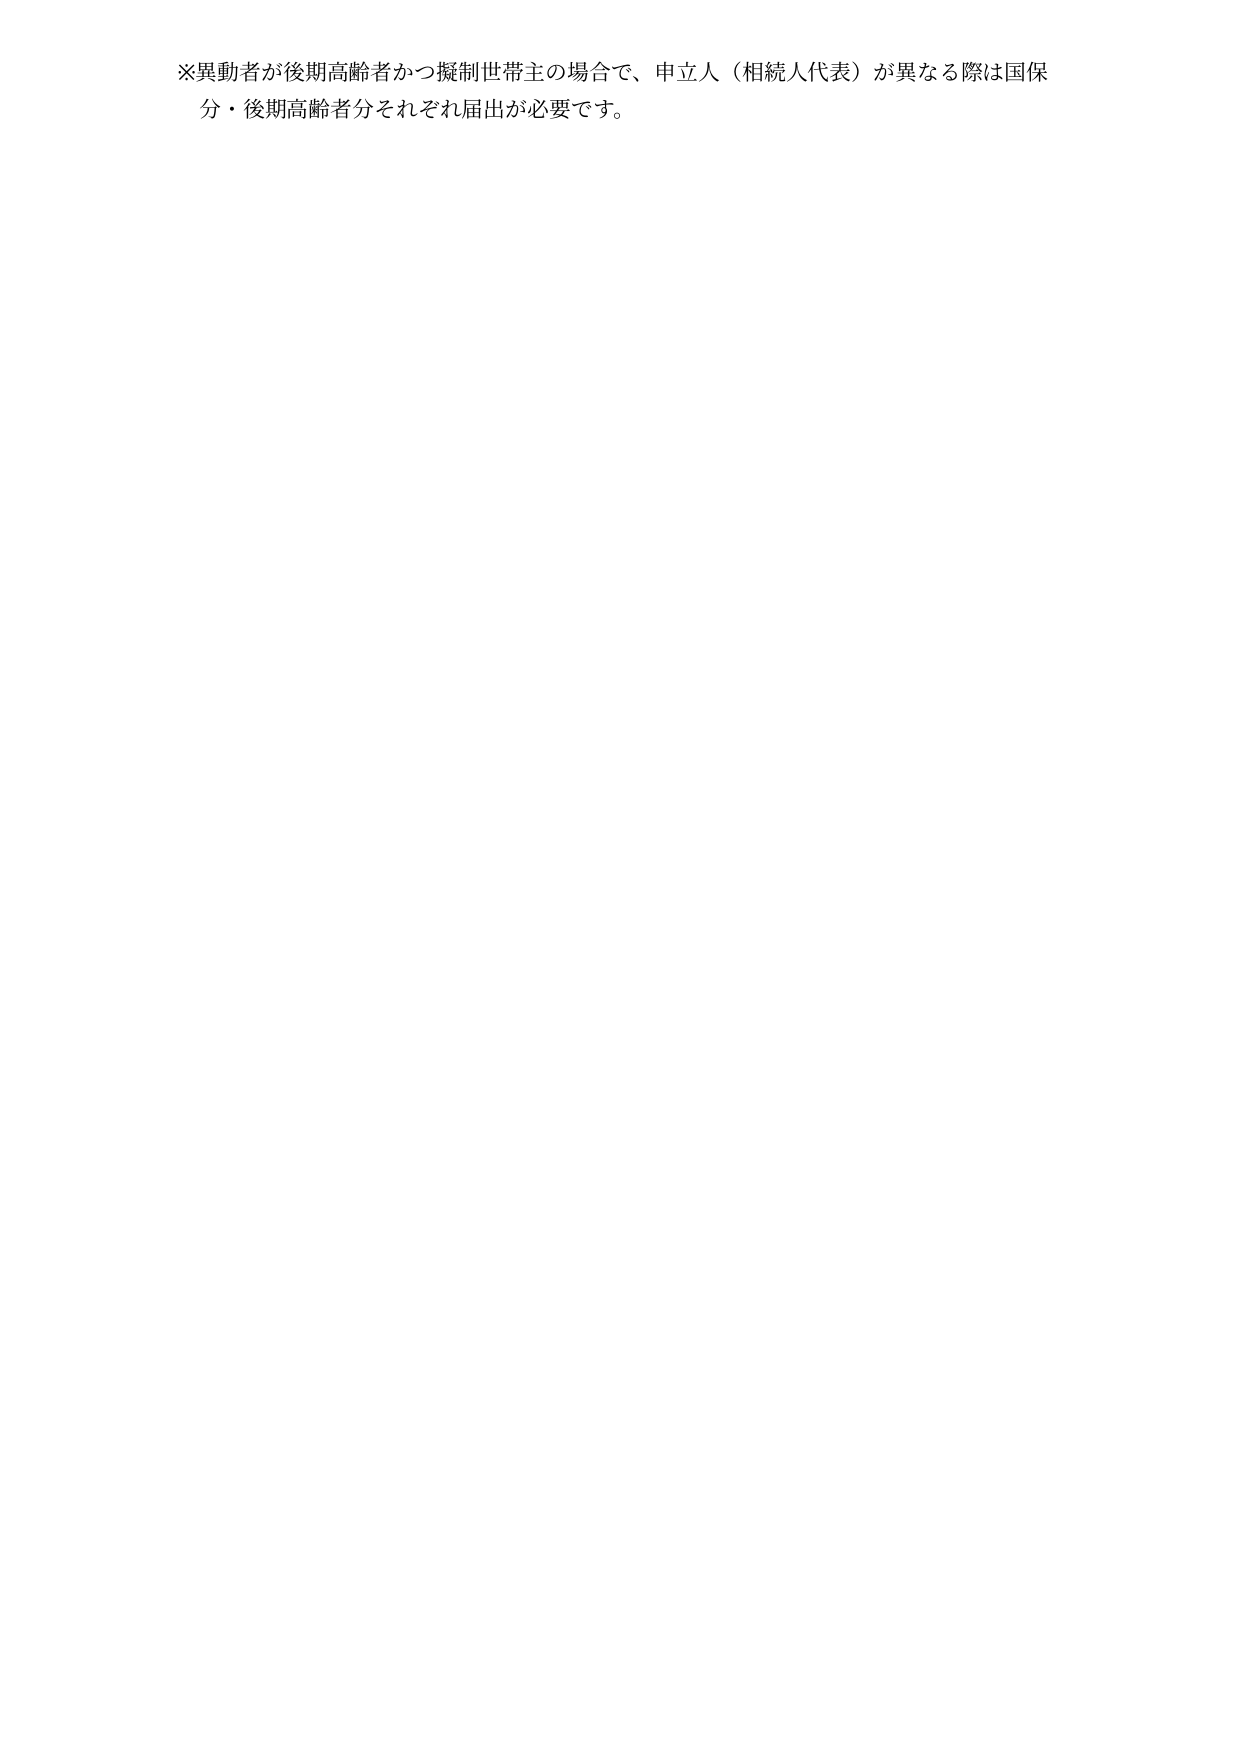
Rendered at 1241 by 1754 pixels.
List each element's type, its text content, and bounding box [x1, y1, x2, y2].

text ※異動者が後期高齢者かつ擬制世帯主の場合で、申立人（相続人代表）が異なる際は国保分・後期高齢者分それぞれ届出が必要です。 [177, 52, 1063, 127]
